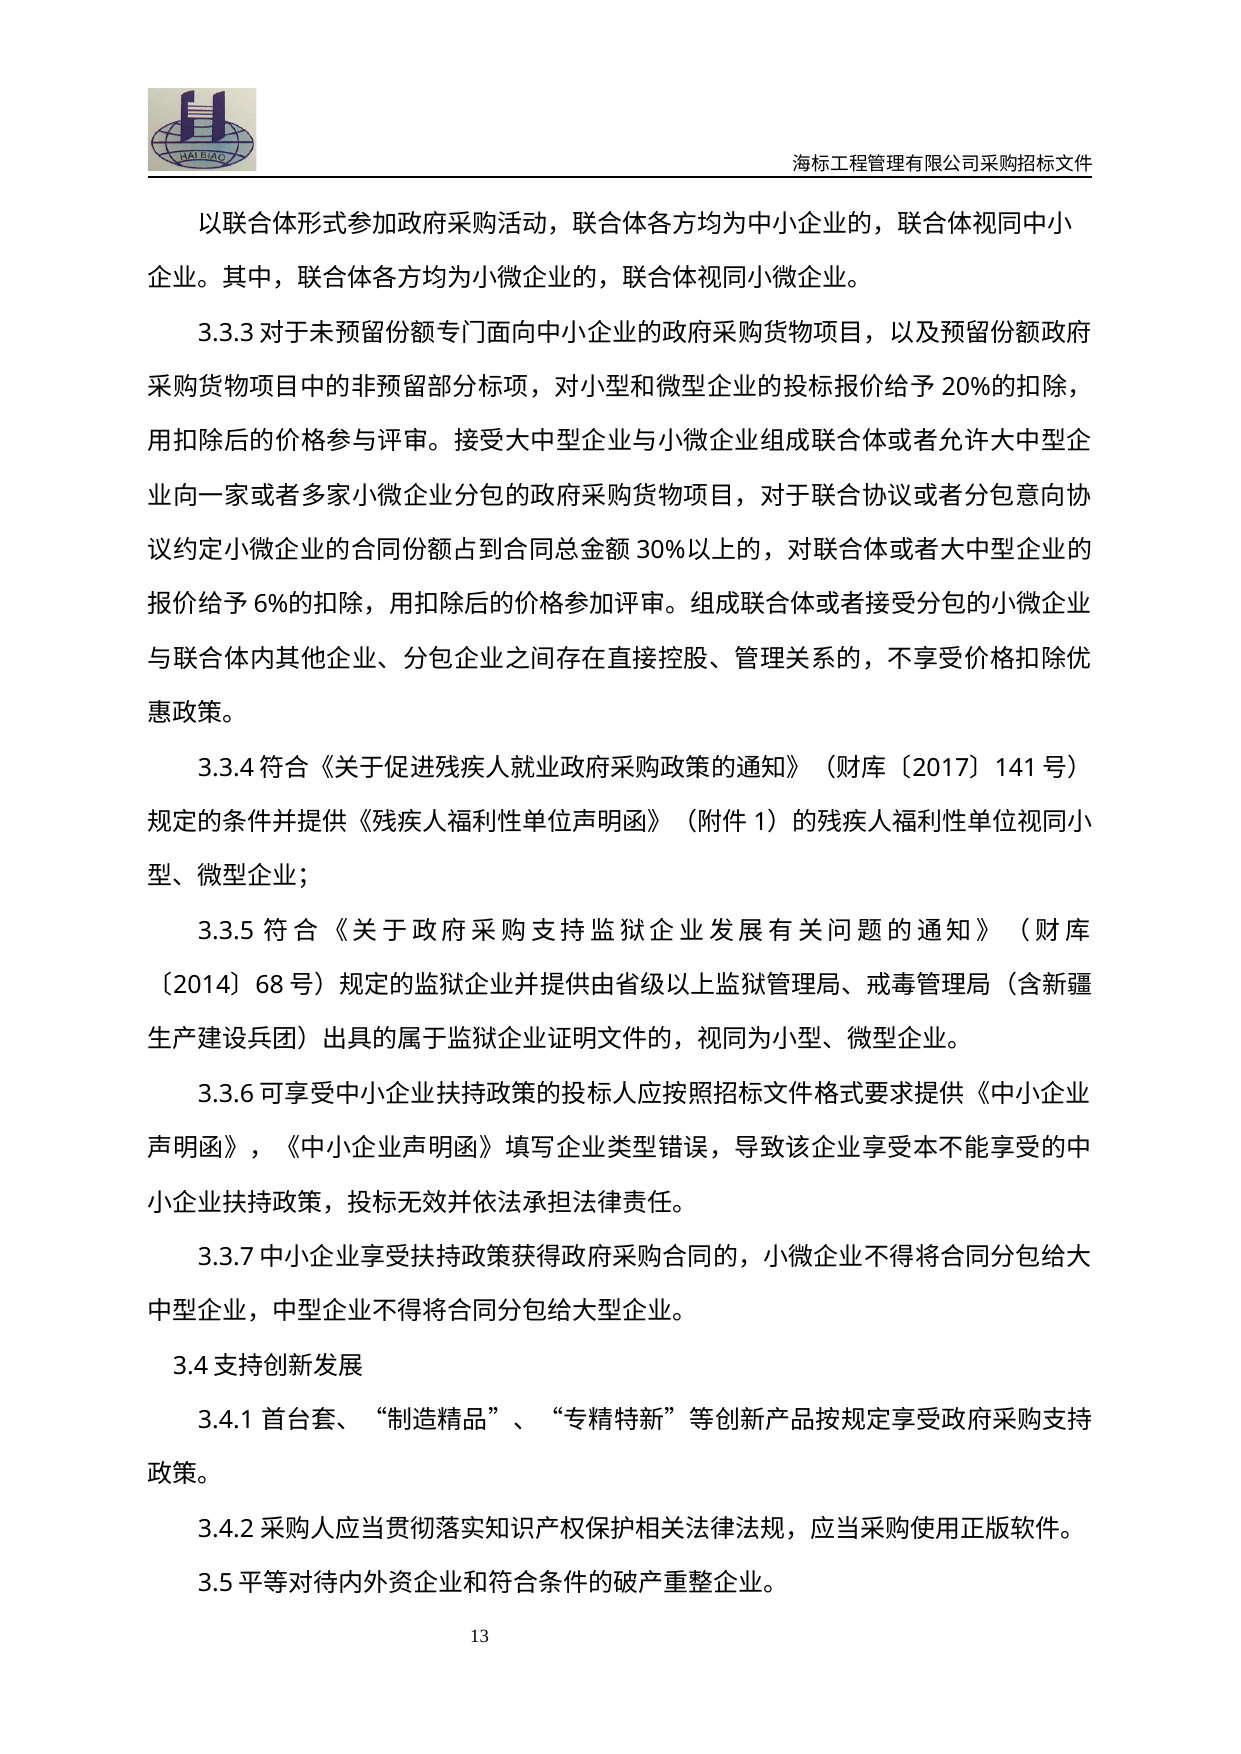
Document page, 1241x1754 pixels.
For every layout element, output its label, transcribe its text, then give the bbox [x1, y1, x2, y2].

text 3.3.3对于未预留份额专门面向中小企业的政府采购货物项目，以及预留份额政府采购货物项目中的非预留部分标项，对小型和微型企业的投标报价给予20%的扣除，用扣除后的价格参与评审。接受大中型企业与小微企业组成联合体或者允许大中型企业向一家或者多家小微企业分包的政府采购货物项目，对于联合协议或者分包意向协议约定小微企业的合同份额占到合同总金额30%以上的，对联合体或者大中型企业的报价给予6%的扣除，用扣除后的价格参加评审。组成联合体或者接受分包的小微企业与联合体内其他企业、分包企业之间存在直接控股、管理关系的，不享受价格扣除优惠政策。 [148, 312, 1092, 729]
text 3.4支持创新发展 [148, 1345, 1092, 1381]
text 3.3.6可享受中小企业扶持政策的投标人应按照招标文件格式要求提供《中小企业声明函》，《中小企业声明函》填写企业类型错误，导致该企业享受本不能享受的中小企业扶持政策，投标无效并依法承担法律责任。 [148, 1073, 1092, 1218]
text 3.3.7中小企业享受扶持政策获得政府采购合同的，小微企业不得将合同分包给大中型企业，中型企业不得将合同分包给大型企业。 [148, 1236, 1092, 1327]
text 3.5平等对待内外资企业和符合条件的破产重整企业。 [148, 1563, 1092, 1599]
text 3.3.5符合《关于政府采购支持监狱企业发展有关问题的通知》（财库〔2014〕68号）规定的监狱企业并提供由省级以上监狱管理局、戒毒管理局（含新疆生产建设兵团）出具的属于监狱企业证明文件的，视同为小型、微型企业。 [148, 910, 1092, 1055]
text 3.4.1 首台套、“制造精品”、“专精特新”等创新产品按规定享受政府采购支持政策。 [148, 1399, 1092, 1490]
text 以联合体形式参加政府采购活动，联合体各方均为中小企业的，联合体视同中小企业。其中，联合体各方均为小微企业的，联合体视同小微企业。 [148, 203, 1092, 294]
text 3.3.4符合《关于促进残疾人就业政府采购政策的通知》（财库〔2017〕141号）规定的条件并提供《残疾人福利性单位声明函》（附件1）的残疾人福利性单位视同小型、微型企业； [148, 747, 1092, 892]
picture [147, 88, 257, 171]
text 3.4.2 采购人应当贯彻落实知识产权保护相关法律法规，应当采购使用正版软件。 [173, 1508, 1092, 1544]
